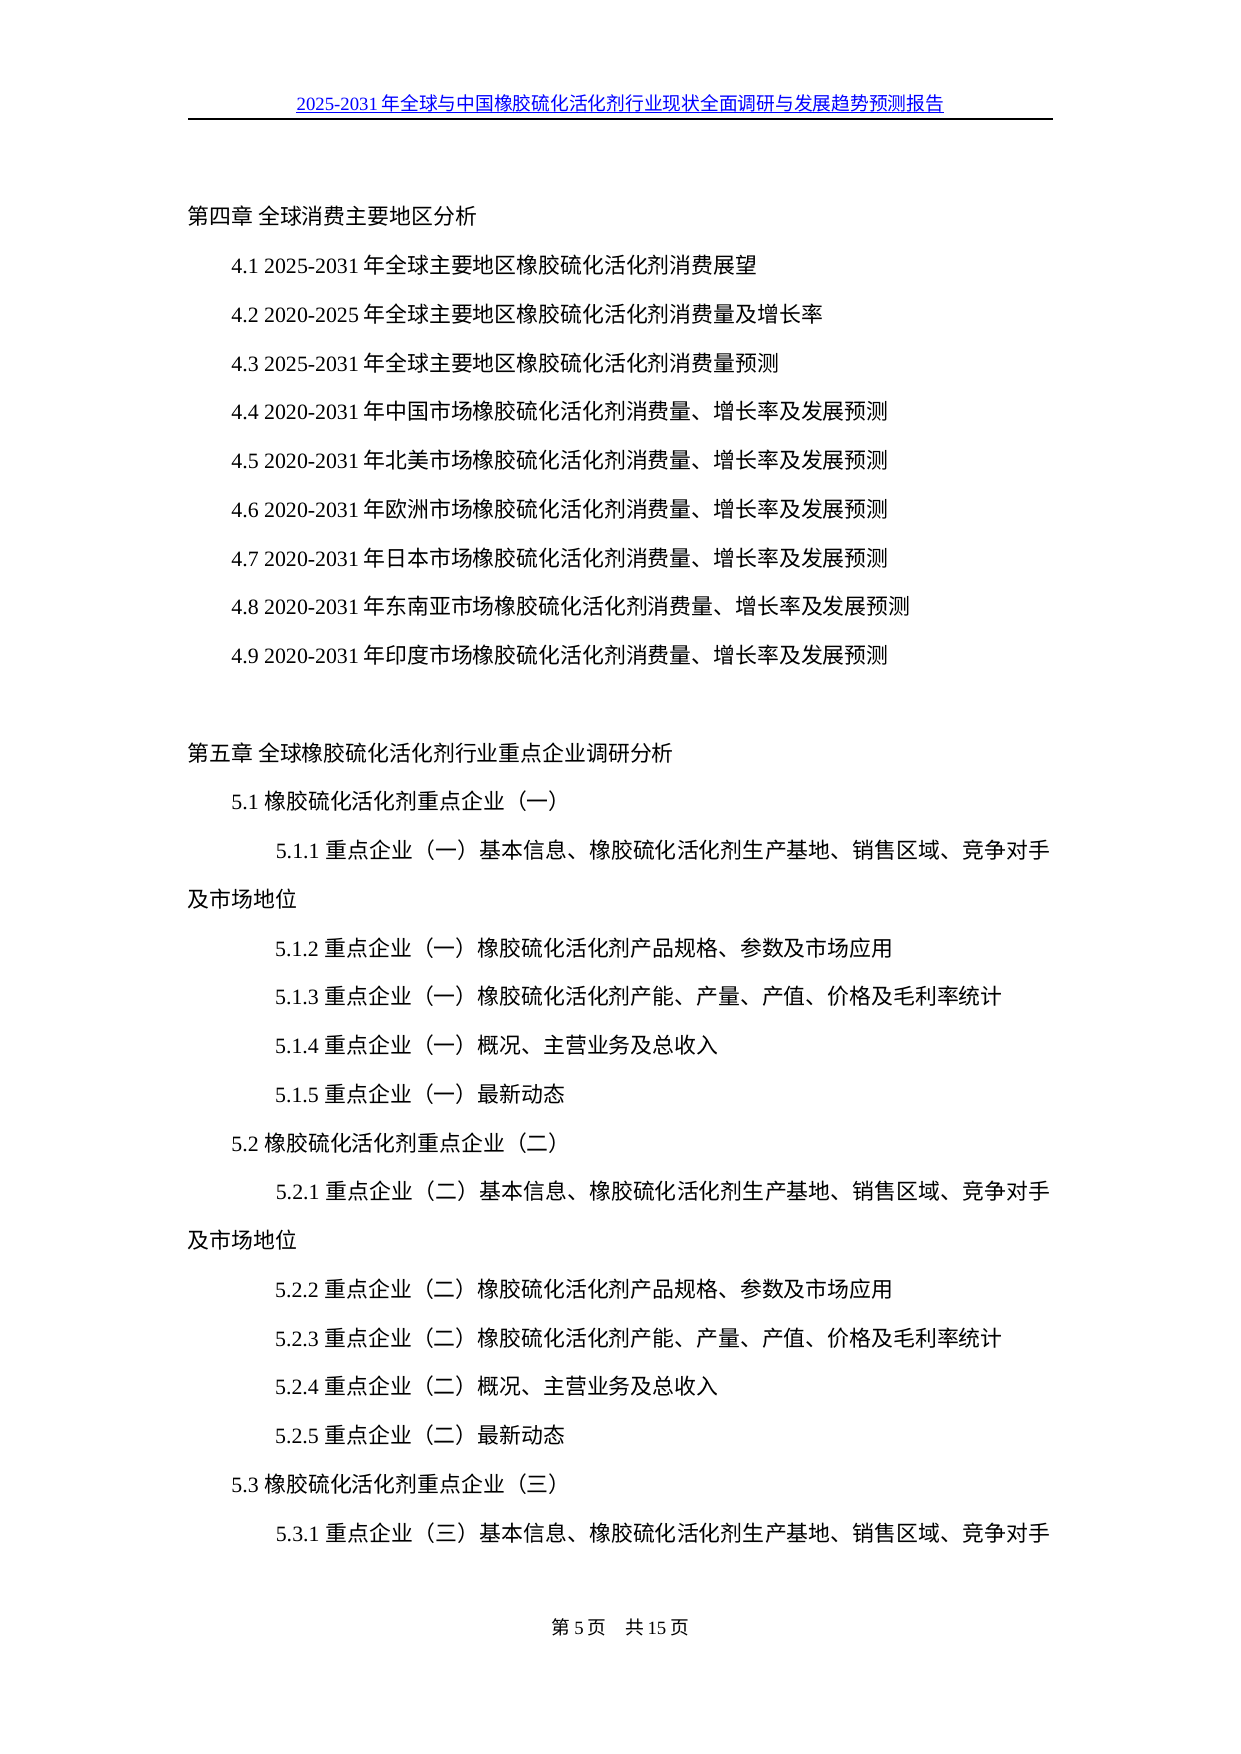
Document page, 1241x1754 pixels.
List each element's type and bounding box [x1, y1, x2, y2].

text [187, 150, 1053, 1548]
